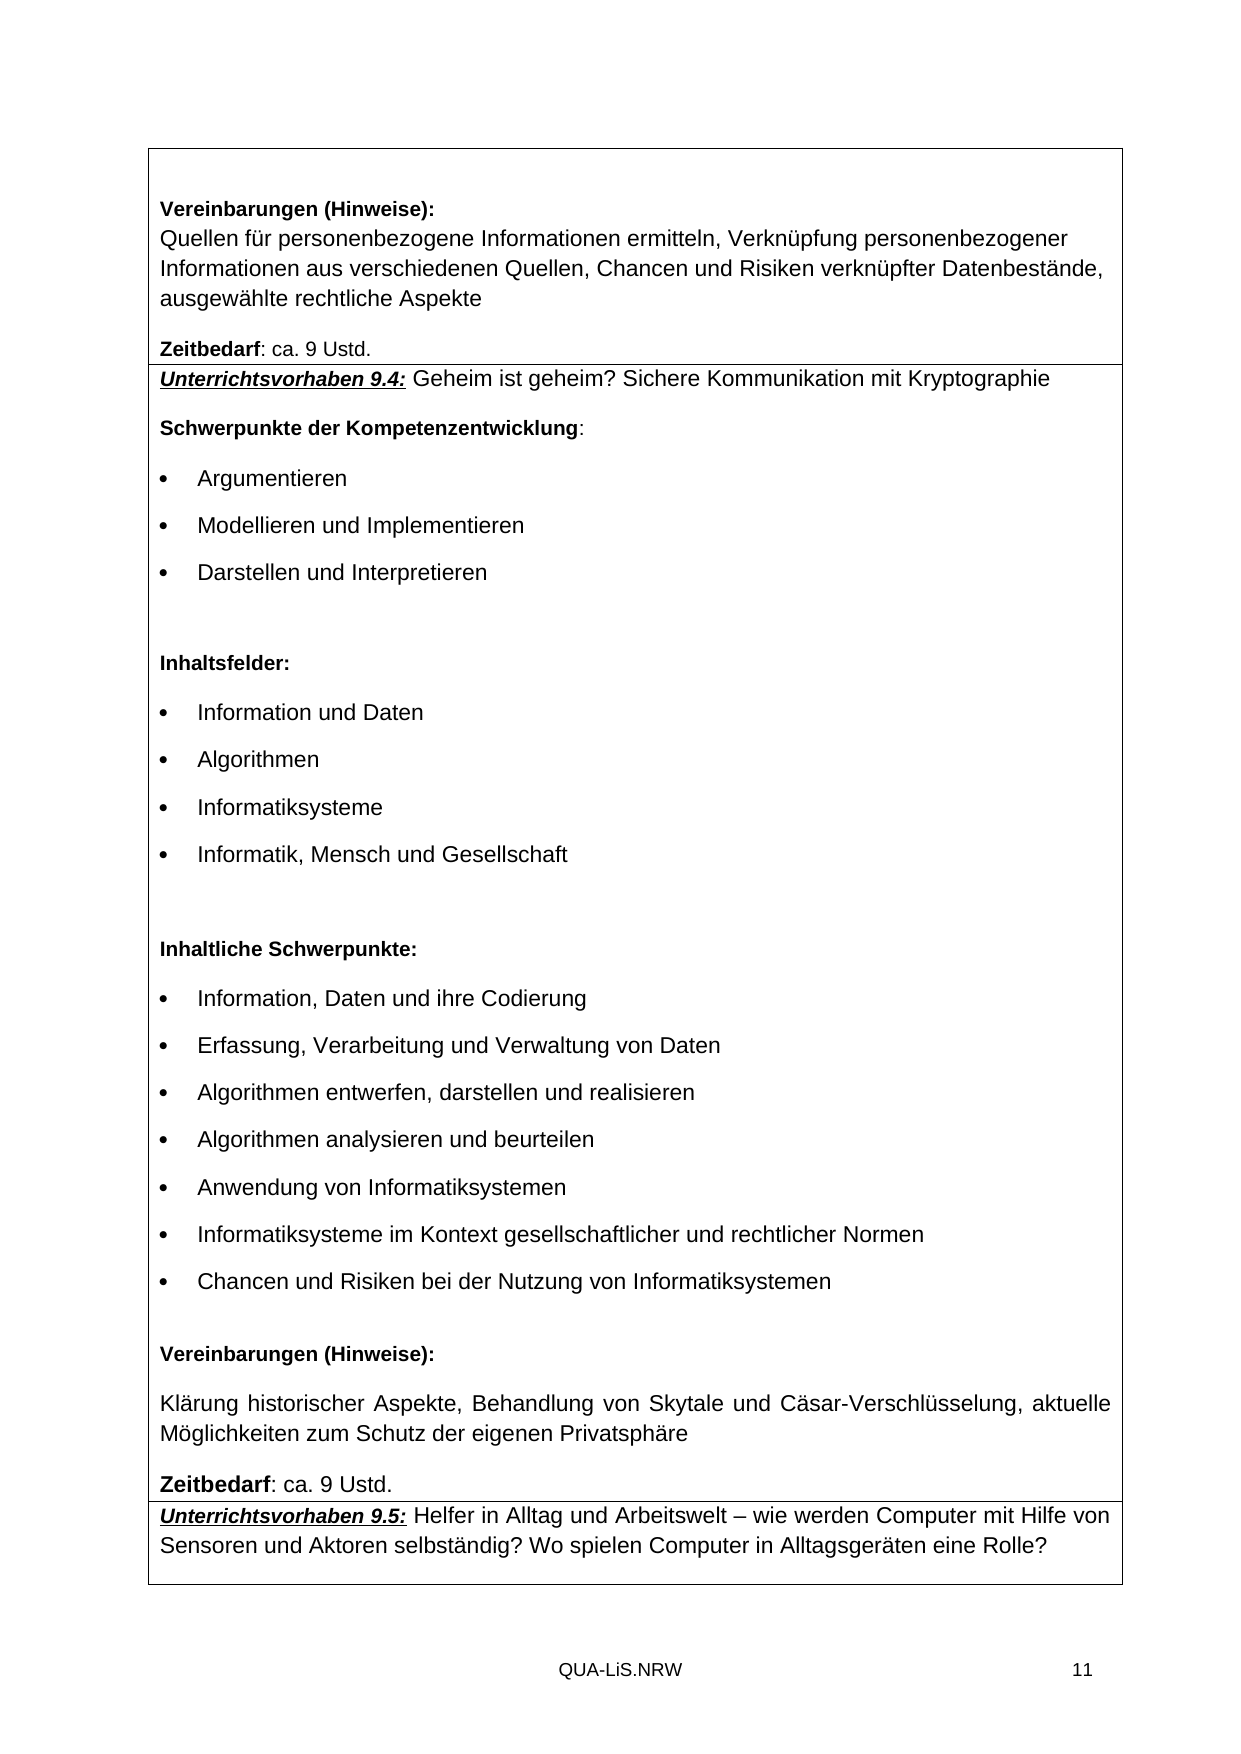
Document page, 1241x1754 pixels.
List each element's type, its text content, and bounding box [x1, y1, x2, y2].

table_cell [149, 1502, 1122, 1583]
table_cell Unterrichtsvorhaben 9.4: Geheim ist geheim? Sichere Kommunikation mit Kryptographie Schwerpunkte der Kompetenzentwicklung: Argumentieren Modellieren und Implementieren Darstellen und Interpretieren Inhaltsfelder: Information und Daten Algorithmen Informatiksysteme Informatik, Mensch und Gesellschaft Inhaltliche Schwerpunkte: Information, Daten und ihre Codierung Erfassung, Verarbeitung und Verwaltung von Daten Algorithmen entwerfen, darstellen und realisieren Algorithmen analysieren und beurteilen Anwendung von Informatiksystemen Informatiksysteme im Kontext gesellschaftlicher und rechtlicher Normen Chancen und Risiken bei der Nutzung von Informatiksystemen Vereinbarungen (Hinweise): Klärung historischer Aspekte, Behandlung von Skytale und Cäsar-Verschlüsselung, aktuelle Möglichkeiten zum Schutz der eigenen Privatsphäre Zeitbedarf: ca. 9 Ustd. [149, 365, 1122, 1501]
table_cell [149, 149, 1122, 364]
